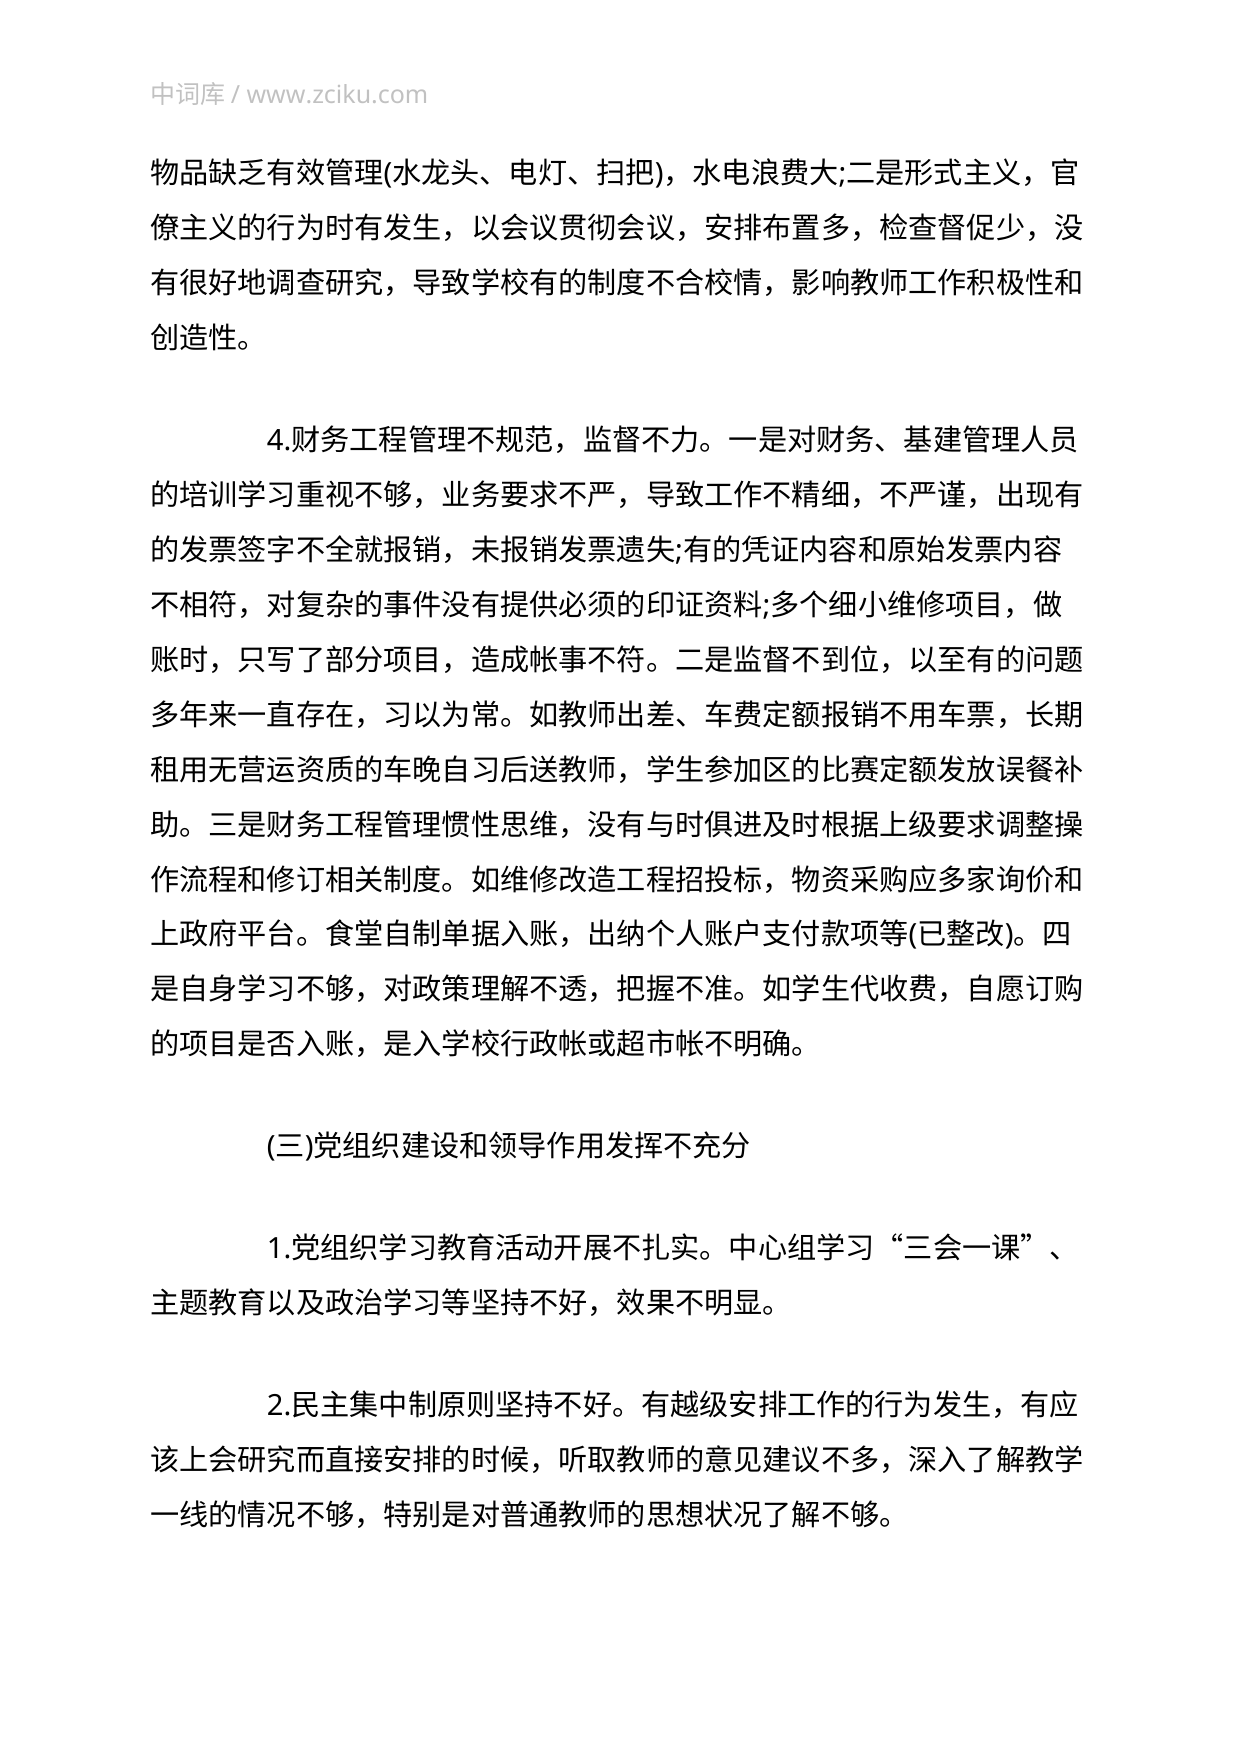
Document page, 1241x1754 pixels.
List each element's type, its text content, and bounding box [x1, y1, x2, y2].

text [150, 150, 1090, 357]
text (三)党组织建设和领导作用发挥不充分 [150, 1123, 1090, 1165]
text 2.民主集中制原则坚持不好。有越级安排工作的行为发生，有应该上会研究而直接安排的时候，听取教师的意见建议不多，深入了解教学一线的情况不够，特别是对普通教师的思想状况了解不够。 [150, 1381, 1090, 1533]
text 1.党组织学习教育活动开展不扎实。中心组学习“三会一课”、主题教育以及政治学习等坚持不好，效果不明显。 [150, 1224, 1090, 1322]
text 4.财务工程管理不规范，监督不力。一是对财务、基建管理人员的培训学习重视不够，业务要求不严，导致工作不精细，不严谨，出现有的发票签字不全就报销，未报销发票遗失;有的凭证内容和原始发票内容不相符，对复杂的事件没有提供必须的印证资料;多个细小维修项目，做账时，只写了部分项目，造成帐事不符。二是监督不到位，以至有的问题多年来一直存在，习以为常。如教师出差、车费定额报销不用车票，长期租用无营运资质的车晚自习后送教师，学生参加区的比赛定额发放误餐补助。三是财务工程管理惯性思维，没有与时俱进及时根据上级要求调整操作流程和修订相关制度。如维修改造工程招投标，物资采购应多家询价和上政府平台。食堂自制单据入账，出纳个人账户支付款项等(已整改)。四是自身学习不够，对政策理解不透，把握不准。如学生代收费，自愿订购的项目是否入账，是入学校行政帐或超市帐不明确。 [150, 417, 1090, 1063]
